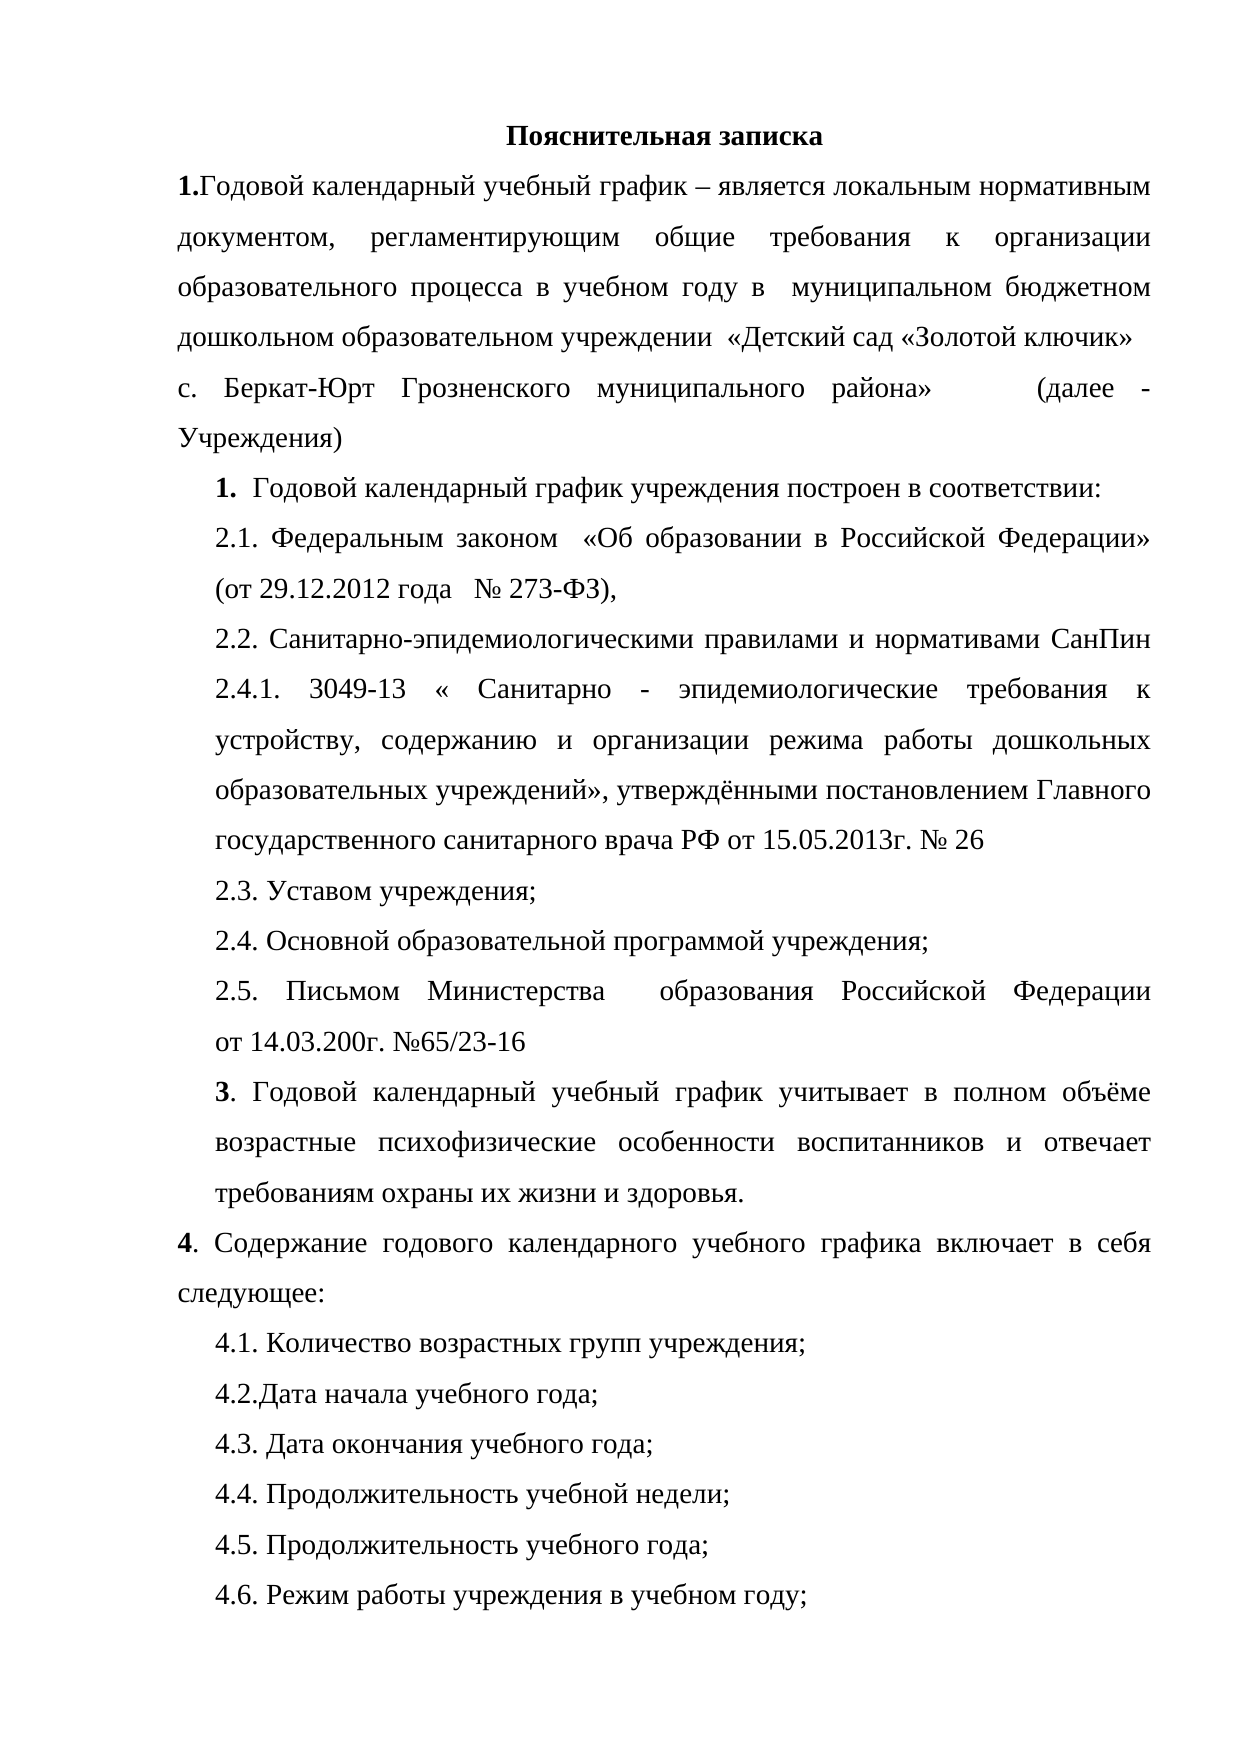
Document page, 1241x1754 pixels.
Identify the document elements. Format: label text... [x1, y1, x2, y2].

text 4.4. Продолжительность учебной недели; [215, 1477, 1152, 1510]
text 3. Годовой календарный учебный график учитывает в полном объёме возрастные психофизические особенности воспитанников и отвечает требованиям охраны их жизни и здоровья. [215, 1074, 1152, 1208]
text 2.5. Письмом Министерства образования Российской Федерации от 14.03.200г. №65/23-16 [215, 973, 1152, 1057]
list Годовой календарный график учреждения построен в соответствии: [215, 470, 1152, 504]
text с. Беркат-Юрт Грозненского муниципального района» (далее - Учреждения) [177, 370, 1152, 453]
text 4.1. Количество возрастных групп учреждения; [215, 1326, 1152, 1359]
text 2.3. Уставом учреждения; [215, 873, 1152, 906]
text 4. Содержание годового календарного учебного графика включает в себя следующее: [177, 1225, 1152, 1309]
text 4.5. Продолжительность учебного года; [215, 1527, 1152, 1560]
text 4.3. Дата окончания учебного года; [215, 1426, 1152, 1460]
text 4.2.Дата начала учебного года; [215, 1376, 1152, 1409]
text Пояснительная записка [177, 118, 1152, 152]
text 1.Годовой календарный учебный график – является локальным нормативным документом, регламентирующим общие требования к организации образовательного процесса в учебном году в муниципальном бюджетном дошкольном образовательном учреждении «Детский сад «Золотой ключик» [177, 168, 1152, 353]
text 2.2. Санитарно-эпидемиологическими правилами и нормативами СанПин 2.4.1. 3049-13 « Санитарно - эпидемиологические требования к устройству, содержанию и организации режима работы дошкольных образовательных учреждений», утверждёнными постановлением Главного государственного санитарного врача РФ от 15.05.2013г. № 26 [215, 621, 1152, 856]
text 2.1. Федеральным законом «Об образовании в Российской Федерации» (от 29.12.2012 года № 273-ФЗ), [215, 521, 1152, 604]
text 2.4. Основной образовательной программой учреждения; [215, 923, 1152, 957]
text 4.6. Режим работы учреждения в учебном году; [215, 1577, 1152, 1611]
